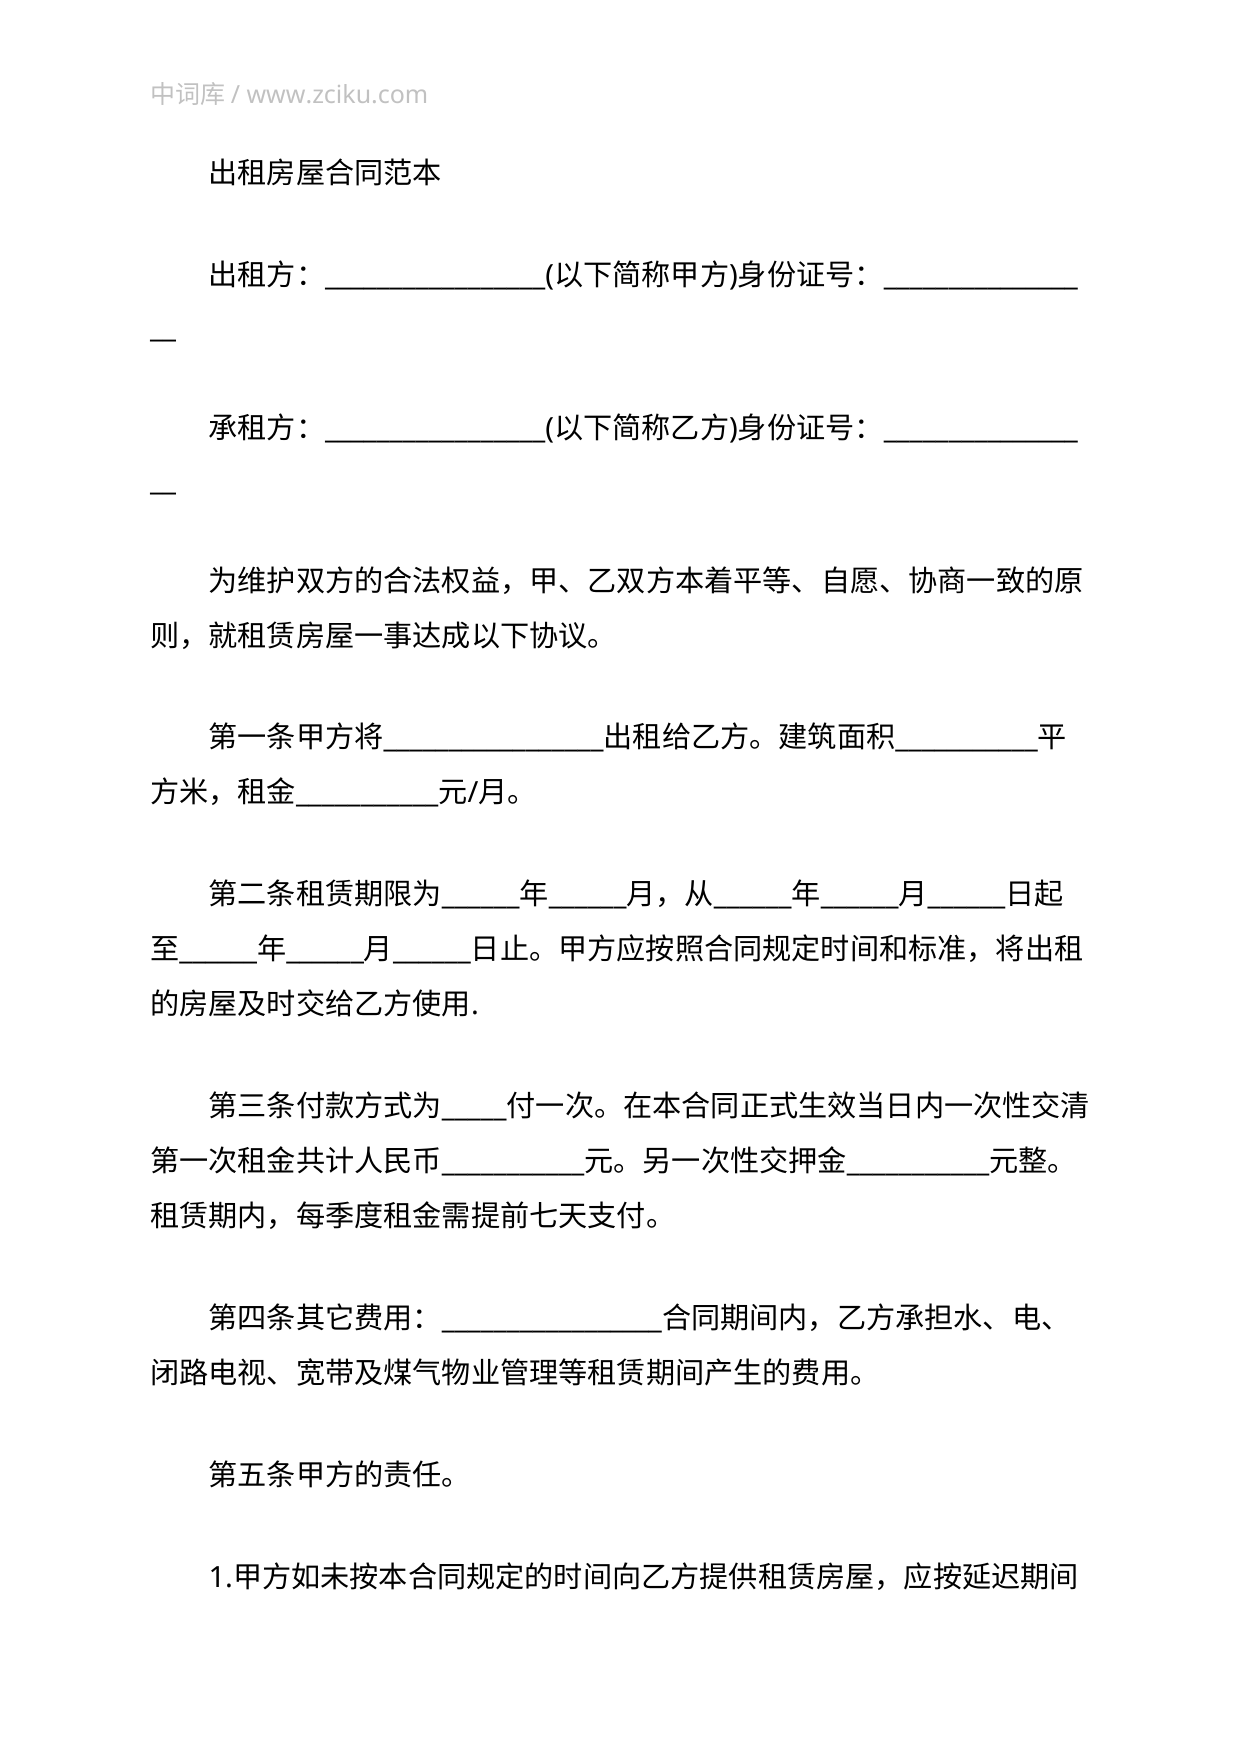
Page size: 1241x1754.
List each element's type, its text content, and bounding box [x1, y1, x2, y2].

text 出租房屋合同范本 [150, 150, 1090, 192]
text 第四条其它费用：_________________合同期间内，乙方承担水、电、闭路电视、宽带及煤气物业管理等租赁期间产生的费用。 [150, 1294, 1090, 1392]
text 承租方：_________________(以下简称乙方)身份证号：_________________ [150, 404, 1090, 498]
text 第二条租赁期限为______年______月，从______年______月______日起至______年______月______日止。甲方应按照合同规定时间和标准，将出租的房屋及时交给乙方使用. [150, 871, 1090, 1023]
text 为维护双方的合法权益，甲、乙双方本着平等、自愿、协商一致的原则，就租赁房屋一事达成以下协议。 [150, 557, 1090, 654]
text 第五条甲方的责任。 [150, 1451, 1090, 1494]
text 出租方：_________________(以下简称甲方)身份证号：_________________ [150, 252, 1090, 346]
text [150, 1553, 1090, 1596]
text 第一条甲方将_________________出租给乙方。建筑面积___________平方米，租金___________元/月。 [150, 714, 1090, 811]
text 第三条付款方式为_____付一次。在本合同正式生效当日内一次性交清第一次租金共计人民币___________元。另一次性交押金___________元整。租赁期内，每季度租金需提前七天支付。 [150, 1083, 1090, 1235]
